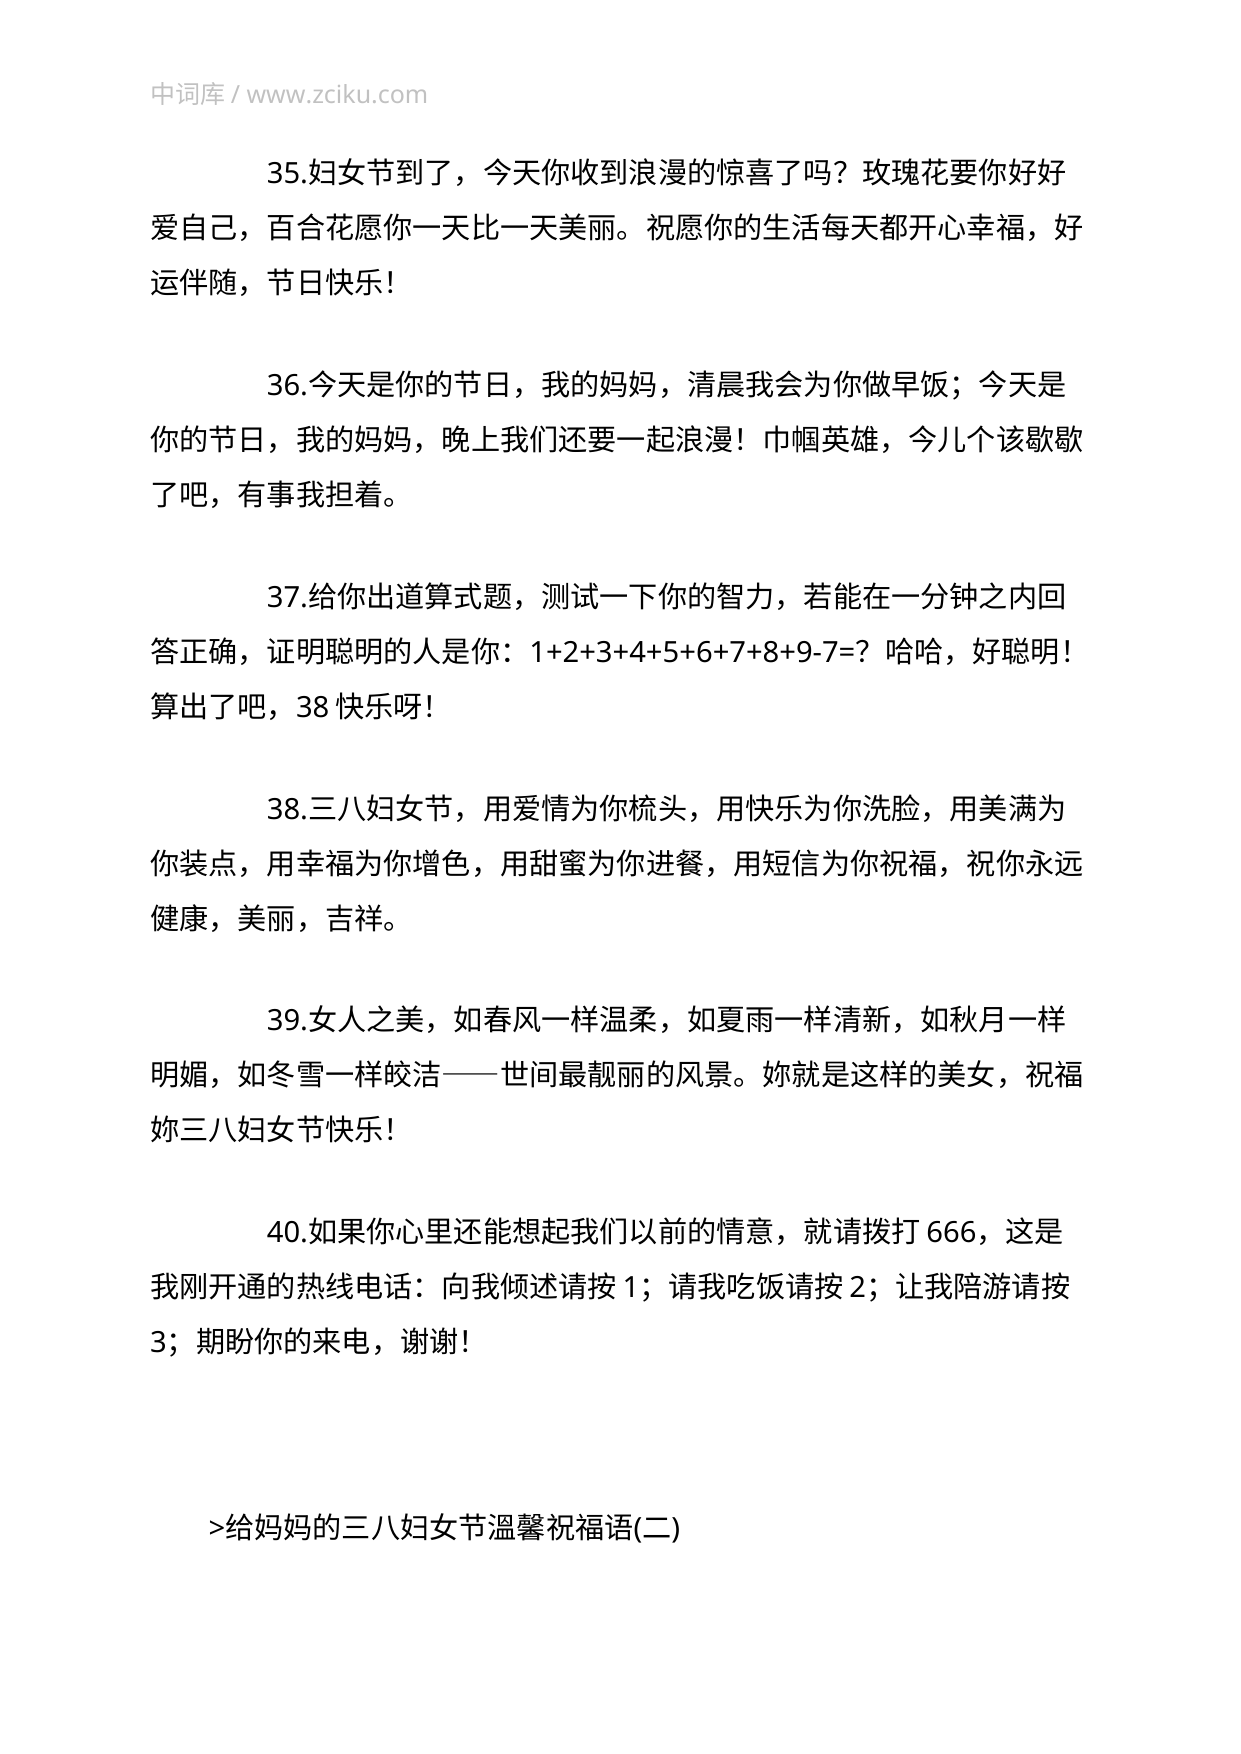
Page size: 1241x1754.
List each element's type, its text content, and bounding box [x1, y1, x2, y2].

text >给妈妈的三八妇女节溫馨祝福语(二) [150, 1505, 1090, 1547]
text 40.如果你心里还能想起我们以前的情意，就请拨打666，这是我刚开通的热线电话：向我倾述请按1；请我吃饭请按2；让我陪游请按3；期盼你的来电，谢谢！ [150, 1209, 1090, 1361]
text 39.女人之美，如春风一样温柔，如夏雨一样清新，如秋月一样明媚，如冬雪一样皎洁——世间最靓丽的风景。妳就是这样的美女，祝福妳三八妇女节快乐！ [150, 997, 1090, 1149]
text 37.给你出道算式题，测试一下你的智力，若能在一分钟之内回答正确，证明聪明的人是你：1+2+3+4+5+6+7+8+9-7=？哈哈，好聪明！算出了吧，38快乐呀！ [150, 573, 1090, 726]
text 36.今天是你的节日，我的妈妈，清晨我会为你做早饭；今天是你的节日，我的妈妈，晚上我们还要一起浪漫！巾帼英雄，今儿个该歇歇了吧，有事我担着。 [150, 362, 1090, 514]
text 35.妇女节到了，今天你收到浪漫的惊喜了吗？玫瑰花要你好好爱自己，百合花愿你一天比一天美丽。祝愿你的生活每天都开心幸福，好运伴随，节日快乐！ [150, 150, 1090, 302]
text 38.三八妇女节，用爱情为你梳头，用快乐为你洗脸，用美满为你装点，用幸福为你增色，用甜蜜为你进餐，用短信为你祝福，祝你永远健康，美丽，吉祥。 [150, 785, 1090, 937]
